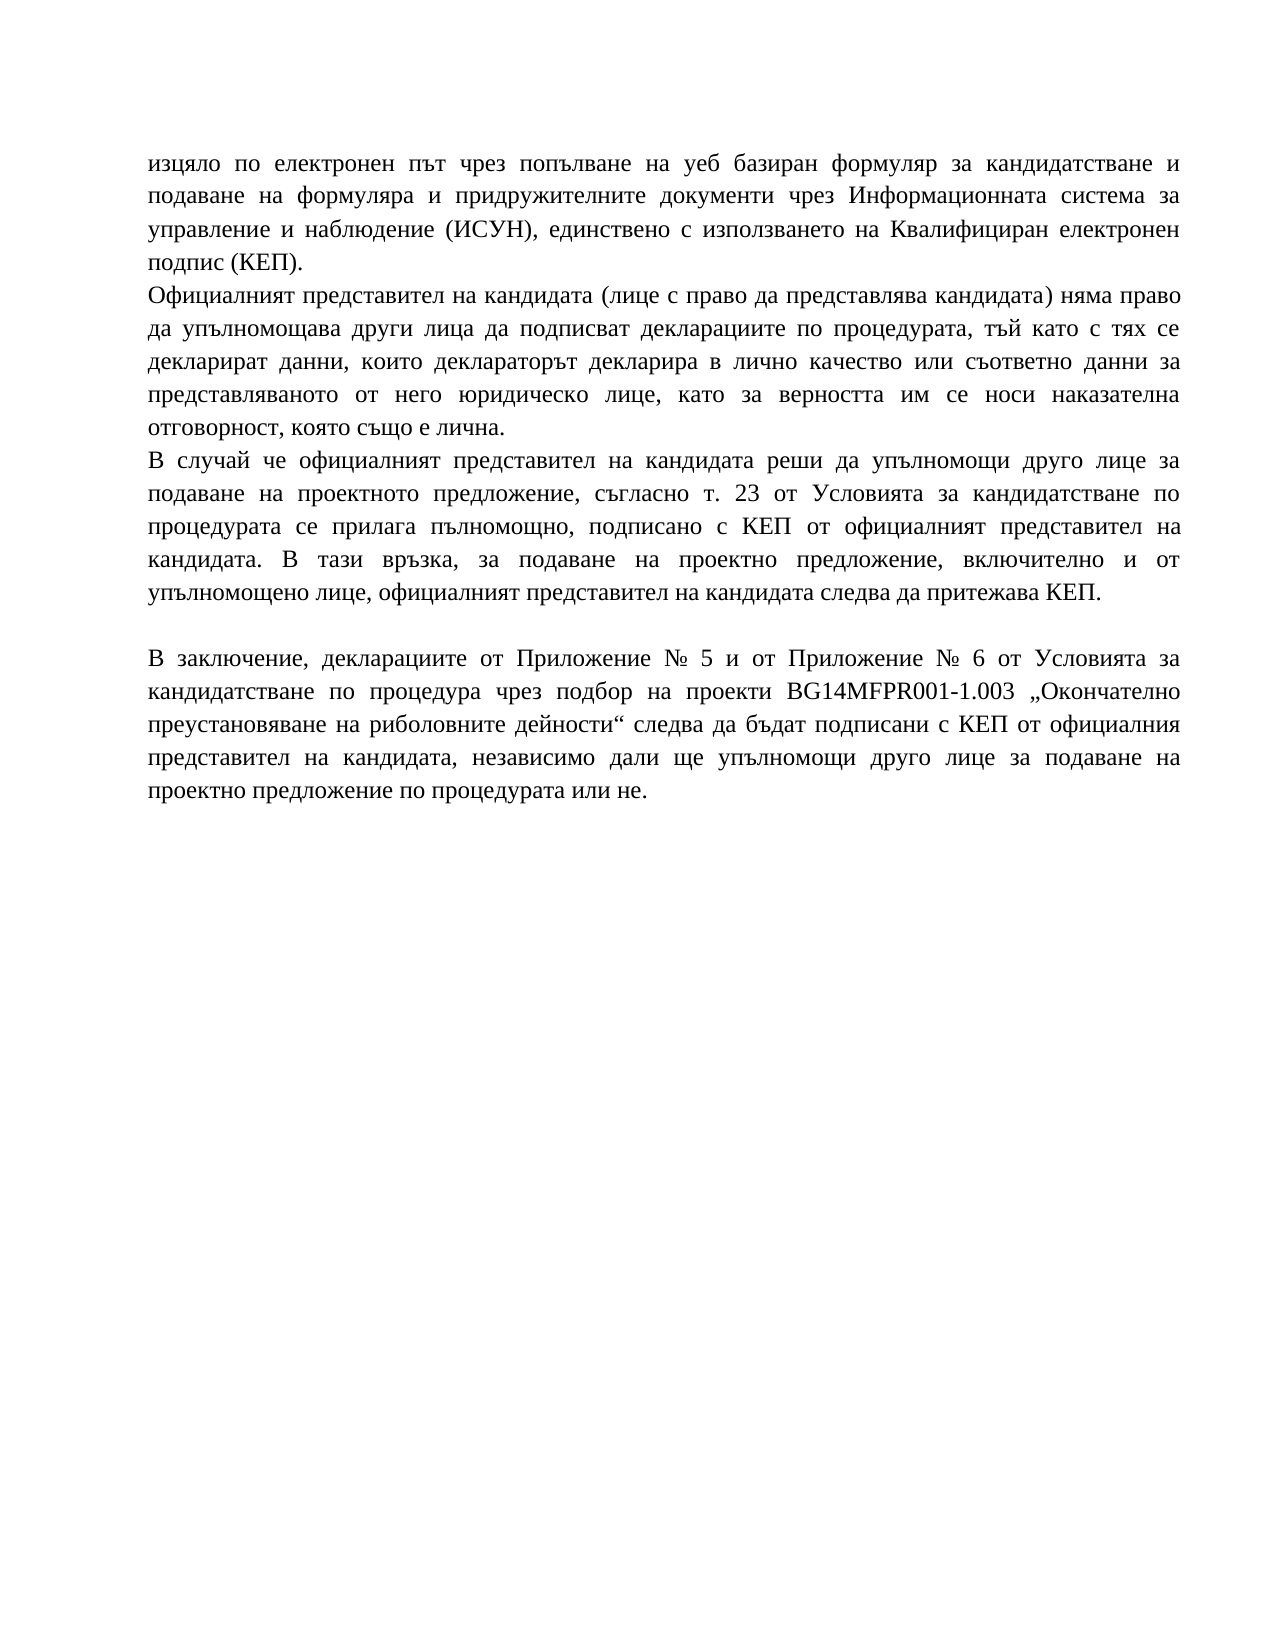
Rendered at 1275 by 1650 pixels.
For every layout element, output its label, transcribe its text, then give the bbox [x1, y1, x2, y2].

text Официалният представител на кандидата (лице с право да представлява кандидата) няма право да упълномощава други лица да подписват декларациите по процедурата, тъй като с тях се декларират данни, които деклараторът декларира в лично качество или съответно данни за представляваното от него юридическо лице, като за верността им се носи наказателна отговорност, която също е лична. [148, 148, 1181, 308]
text В случай че официалният представител на кандидата реши да упълномощи друго лице за подаване на проектното предложение, съгласно т. 23 от Условията за кандидатстване по процедурата се прилага пълномощно, подписано с КЕП от официалният представител на кандидата. В тази връзка, за подаване на проектно предложение, включително и от упълномощено лице, официалният представител на кандидата следва да притежава КЕП. [148, 313, 1181, 473]
text В заключение, декларациите от Приложение № 5 и от Приложение № 6 от Условията за кандидатстване по процедура чрез подбор на проекти BG14MFPR001-1.003 „Окончателно преустановяване на риболовните дейности“ следва да бъдат подписани с КЕП от официалния представител на кандидата, независимо дали ще упълномощи друго лице за подаване на проектно предложение по процедурата или не. [148, 511, 1181, 672]
